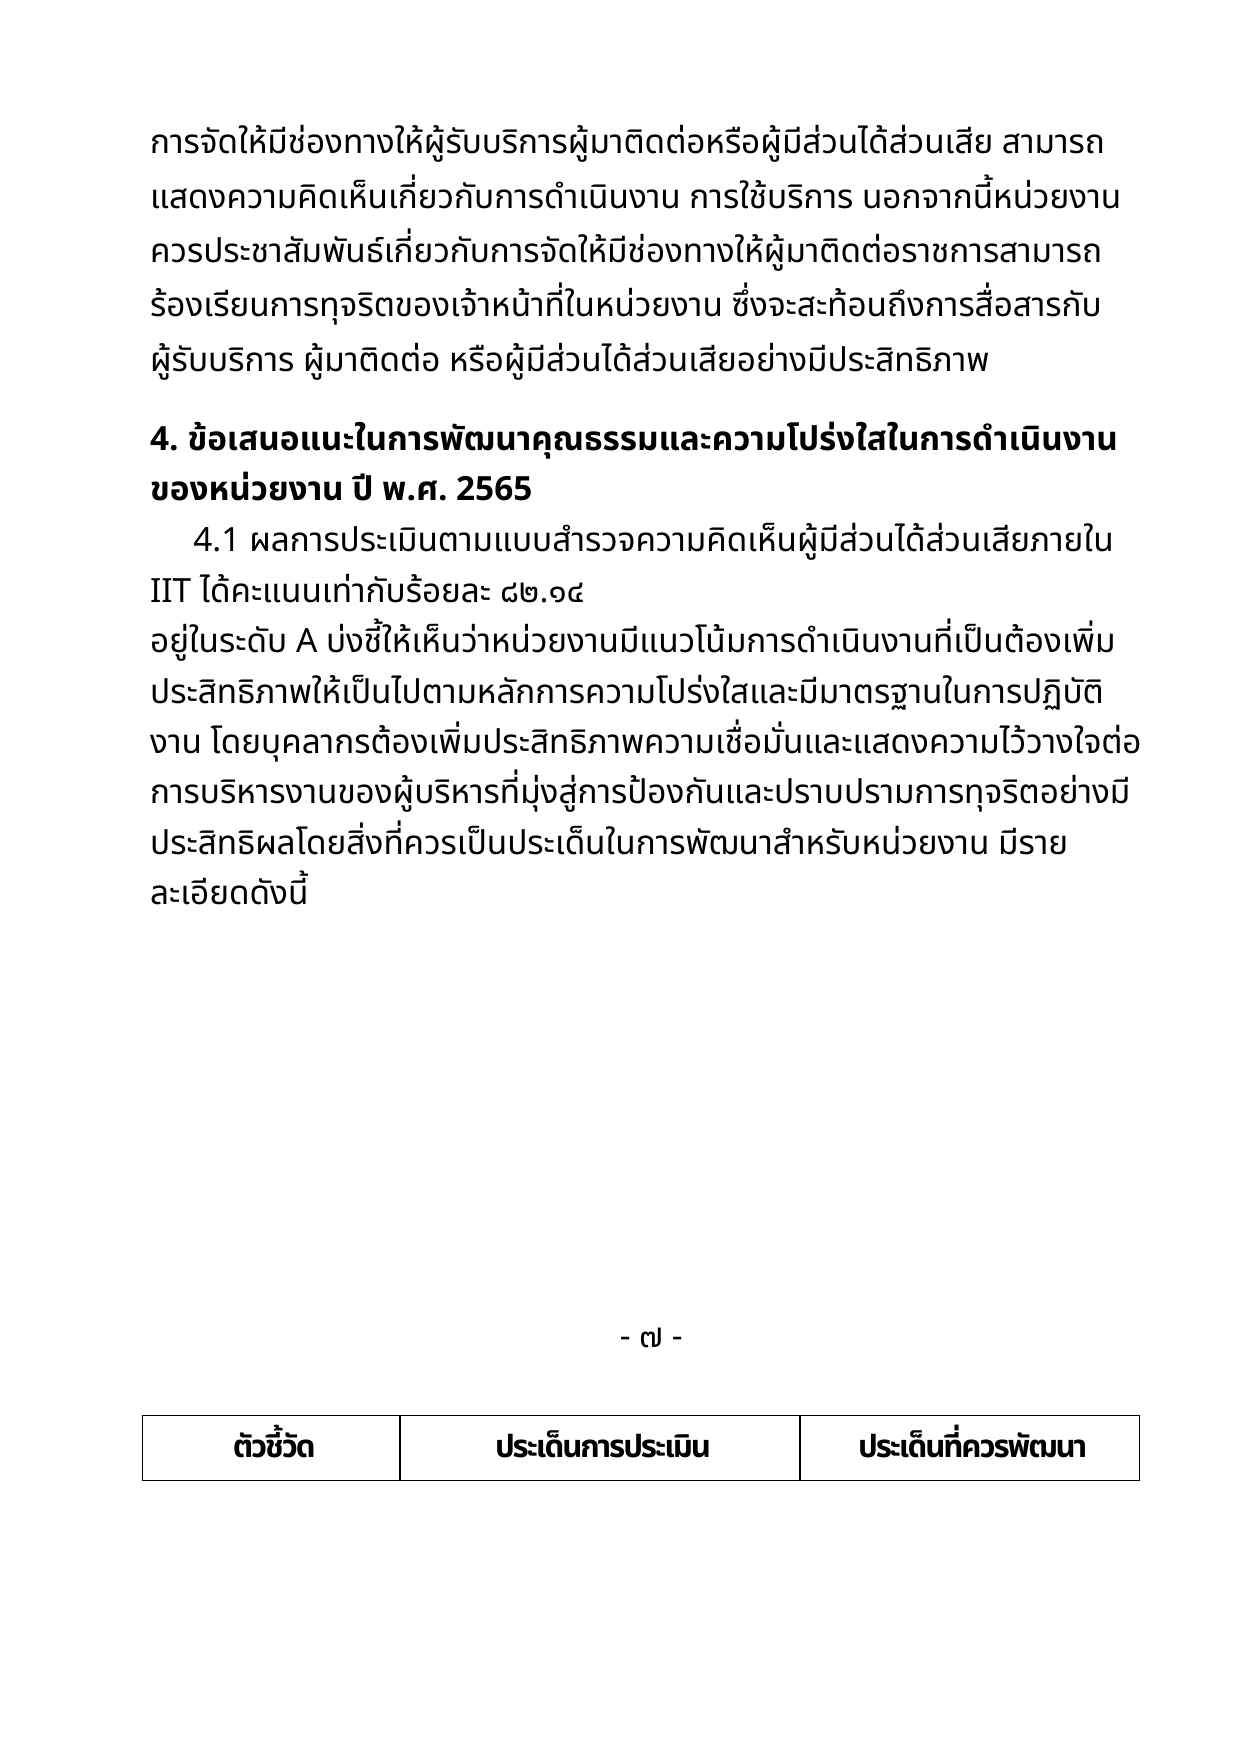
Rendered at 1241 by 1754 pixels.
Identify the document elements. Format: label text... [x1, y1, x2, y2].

table_header ประเด็นการประเมิน [401, 1416, 799, 1480]
subtitle 4.1 ผลการประเมินตามแบบสำรวจความคิดเห็นผู้มีส่วนได้ส่วนเสียภายใน IIT ได้คะแนนเท่ากับร้อยละ ๘๒.๑๔ [150, 516, 1152, 617]
table_header ตัวชี้วัด [143, 1416, 399, 1480]
text การจัดให้มีช่องทางให้ผู้รับบริการผู้มาติดต่อหรือผู้มีส่วนได้ส่วนเสีย สามารถแสดงความคิดเห็นเกี่ยวกับการดำเนินงาน การใช้บริการ นอกจากนี้หน่วยงานควรประชาสัมพันธ์เกี่ยวกับการจัดให้มีช่องทางให้ผู้มาติดต่อราชการสามารถร้องเรียนการทุจริตของเจ้าหน้าที่ในหน่วยงาน ซึ่งจะสะท้อนถึงการสื่อสารกับผู้รับบริการ ผู้มาติดต่อ หรือผู้มีส่วนได้ส่วนเสียอย่างมีประสิทธิภาพ [150, 118, 1152, 386]
table_header ประเด็นที่ควรพัฒนา [801, 1416, 1139, 1480]
text 4. ข้อเสนอแนะในการพัฒนาคุณธรรมและความโปร่งใสในการดำเนินงานของหน่วยงาน ปี พ.ศ. 2565 [150, 414, 1152, 516]
text อยู่ในระดับ A บ่งชี้ให้เห็นว่าหน่วยงานมีแนวโน้มการดำเนินงานที่เป็นต้องเพิ่มประสิทธิภาพให้เป็นไปตามหลักการความโปร่งใสและมีมาตรฐานในการปฏิบัติงาน โดยบุคลากรต้องเพิ่มประสิทธิภาพความเชื่อมั่นและแสดงความไว้วางใจต่อการบริหารงานของผู้บริหารที่มุ่งสู่การป้องกันและปราบปรามการทุจริตอย่างมีประสิทธิผลโดยสิ่งที่ควรเป็นประเด็นในการพัฒนาสำหรับหน่วยงาน มีรายละเอียดดังนี้ [150, 617, 1152, 920]
text - ๗ - [150, 1311, 1152, 1362]
